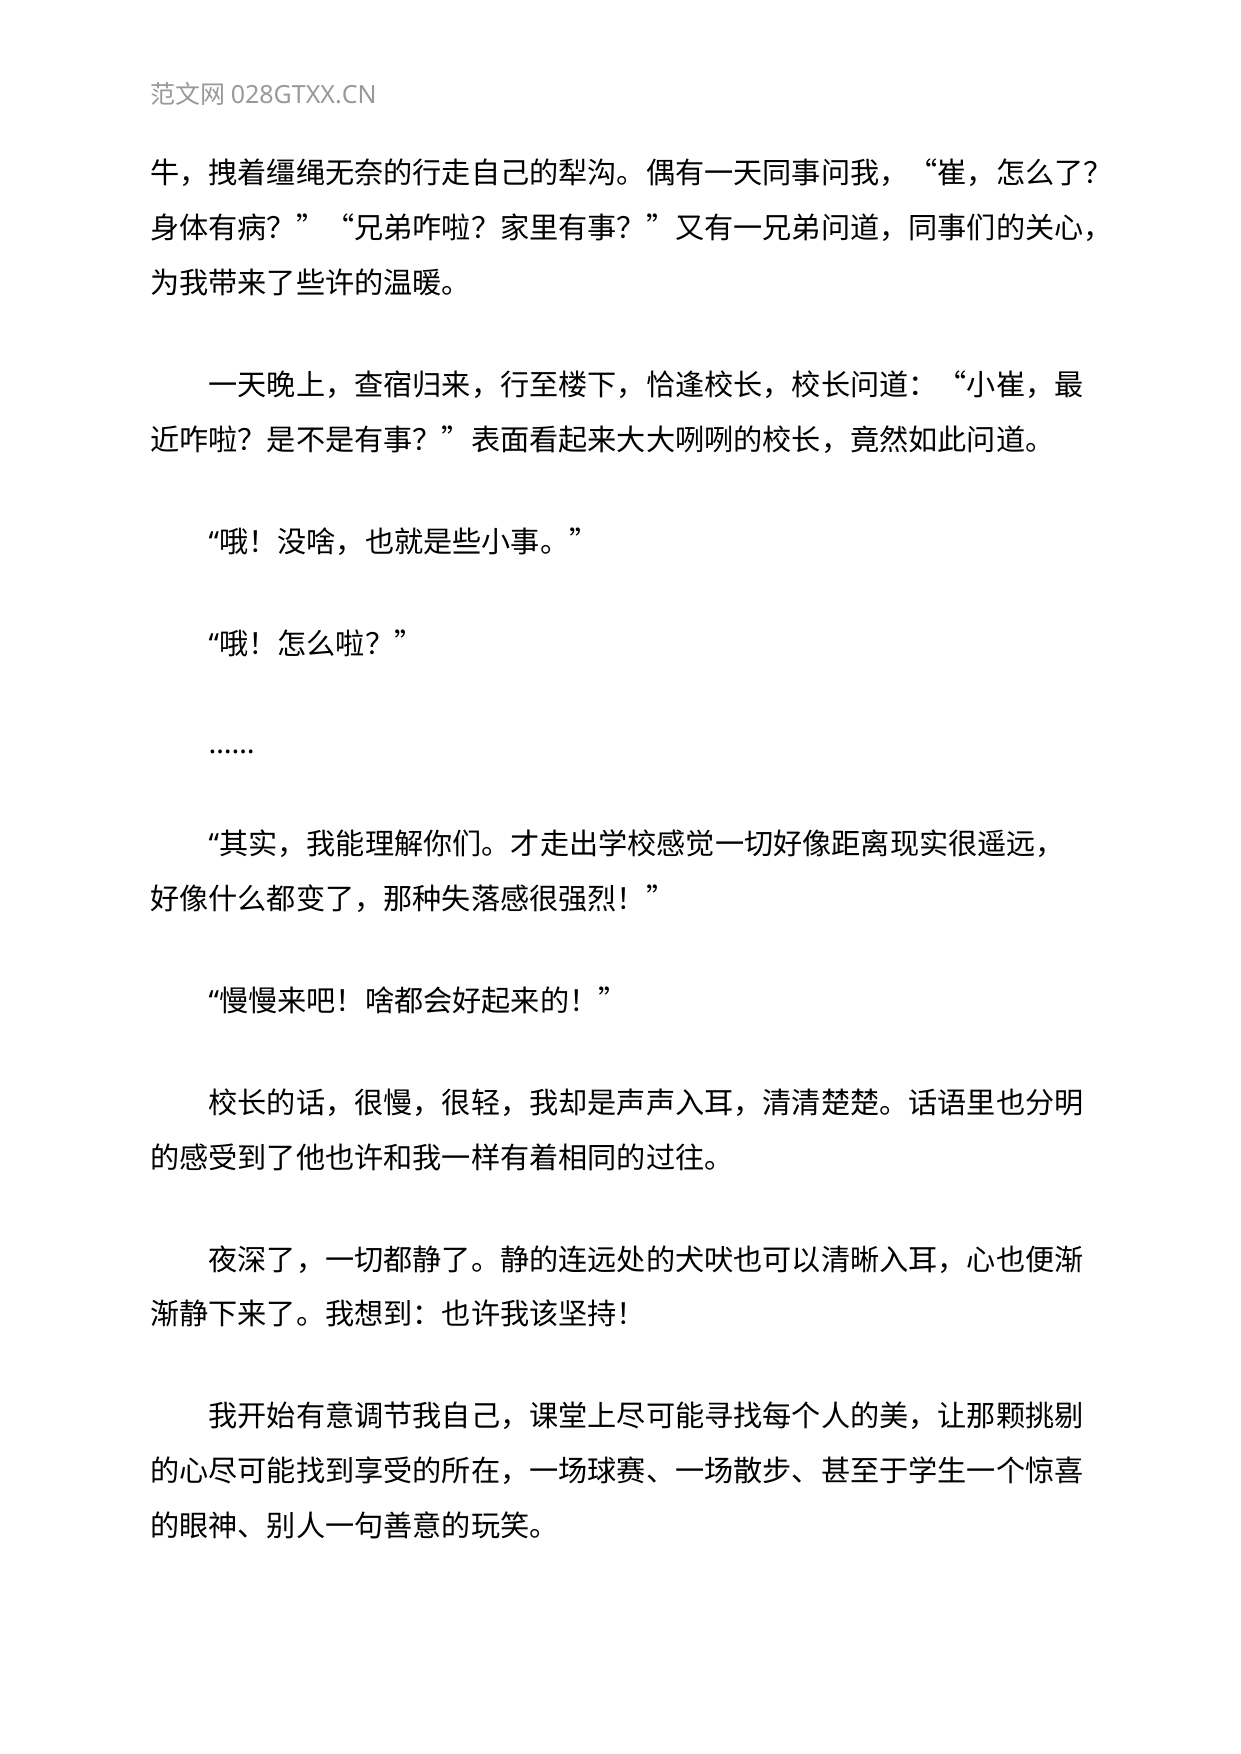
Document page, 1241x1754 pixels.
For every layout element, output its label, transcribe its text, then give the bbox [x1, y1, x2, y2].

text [150, 150, 1090, 302]
text “其实，我能理解你们。才走出学校感觉一切好像距离现实很遥远，好像什么都变了，那种失落感很强烈！” [150, 821, 1090, 918]
text 校长的话，很慢，很轻，我却是声声入耳，清清楚楚。话语里也分明的感受到了他也许和我一样有着相同的过往。 [150, 1079, 1090, 1177]
text “慢慢来吧！啥都会好起来的！” [150, 977, 1090, 1020]
text “哦！没啥，也就是些小事。” [150, 518, 1090, 561]
text 我开始有意调节我自己，课堂上尽可能寻找每个人的美，让那颗挑剔的心尽可能找到享受的所在，一场球赛、一场散步、甚至于学生一个惊喜的眼神、别人一句善意的玩笑。 [150, 1393, 1090, 1545]
text 一天晚上，查宿归来，行至楼下，恰逢校长，校长问道：“小崔，最近咋啦？是不是有事？”表面看起来大大咧咧的校长，竟然如此问道。 [150, 362, 1090, 459]
text “哦！怎么啦？” [150, 620, 1090, 663]
text …… [150, 722, 1090, 762]
text 夜深了，一切都静了。静的连远处的犬吠也可以清晰入耳，心也便渐渐静下来了。我想到：也许我该坚持！ [150, 1236, 1090, 1333]
